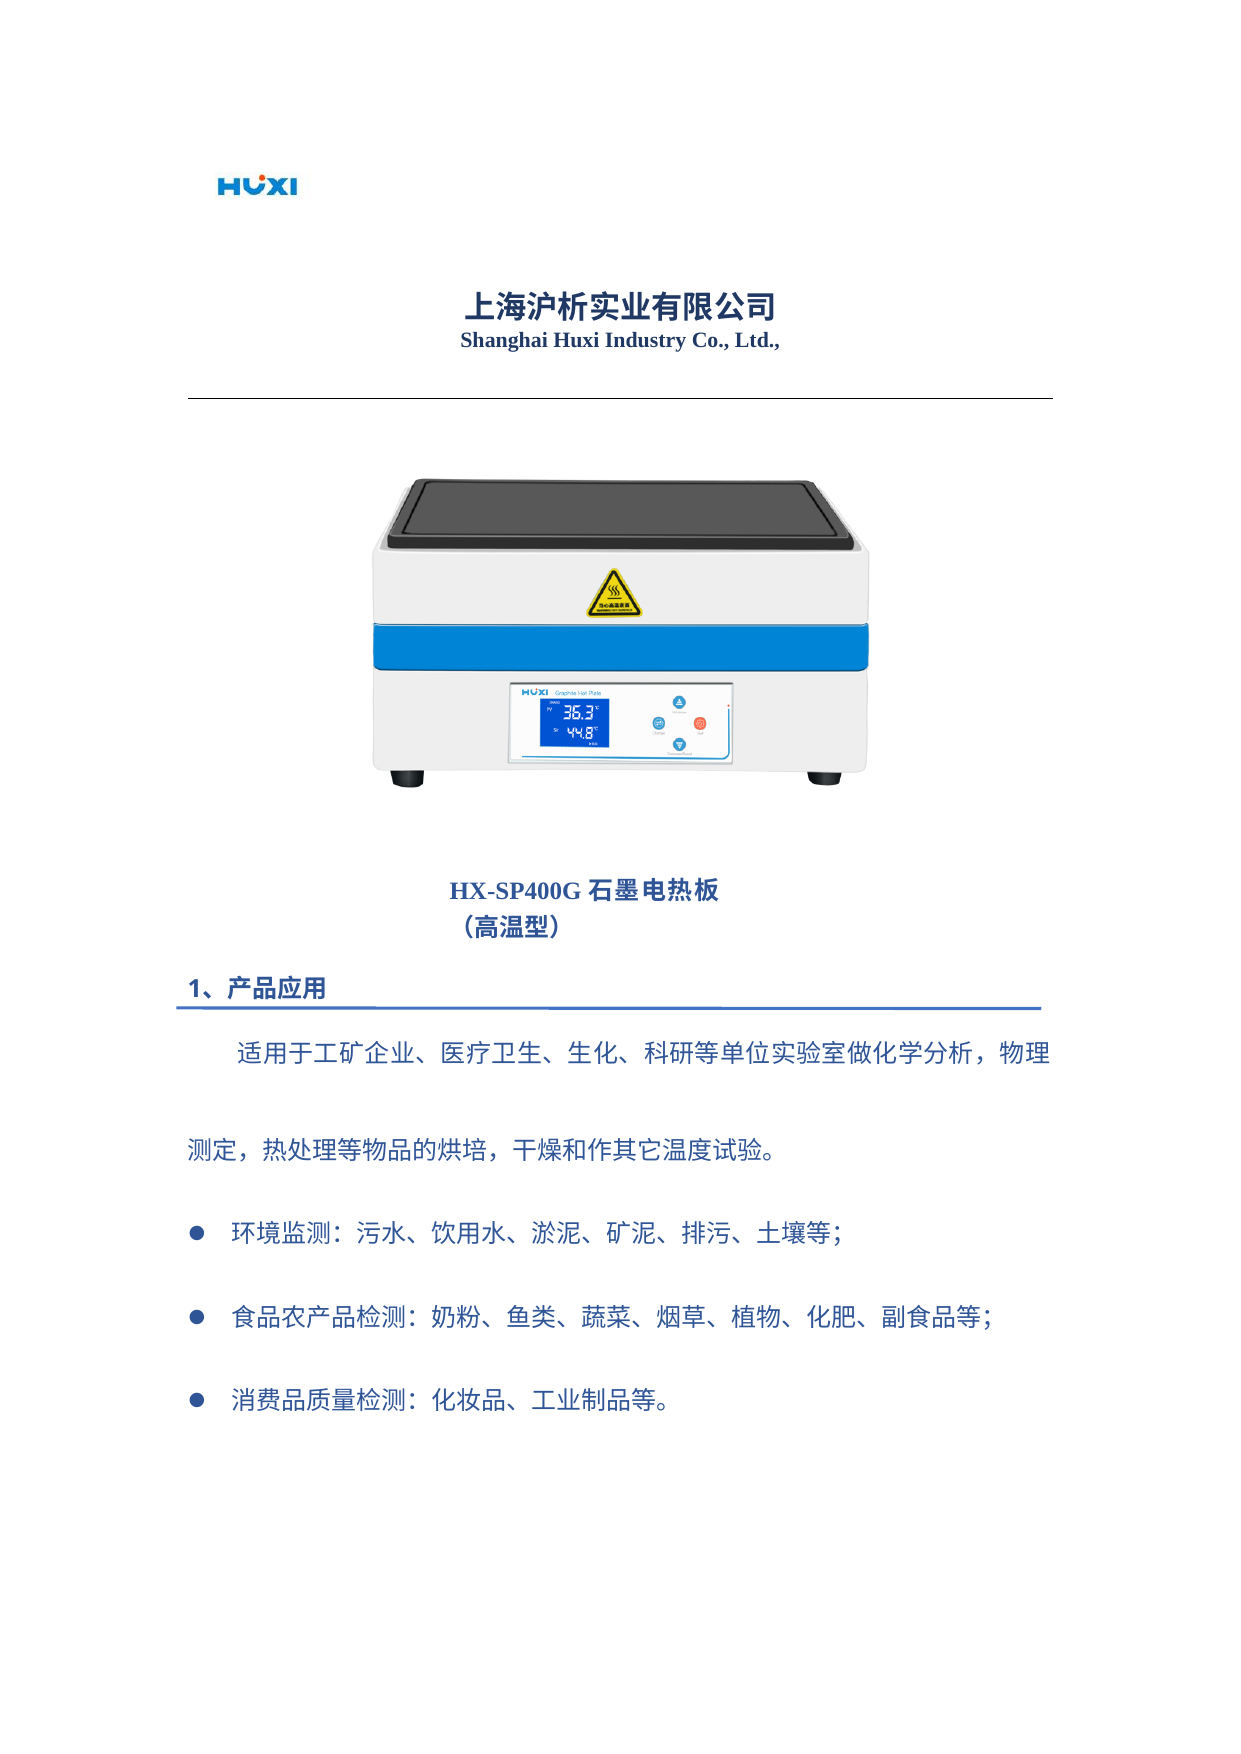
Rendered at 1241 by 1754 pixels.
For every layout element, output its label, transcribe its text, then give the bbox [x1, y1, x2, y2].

list 适用于工矿企业、医疗卫生、生化、科研等单位实验室做化学分析，物理测定，热处理等物品的烘培，干燥和作其它温度试验。 [187, 1019, 1053, 1181]
list 环境监测：污水、饮用水、淤泥、矿泥、排污、土壤等； [187, 1199, 1053, 1264]
picture [187, 117, 323, 253]
list 消费品质量检测：化妆品、工业制品等。 [187, 1366, 1053, 1431]
list 1、产品应用 [187, 856, 1053, 1019]
picture [326, 401, 914, 851]
list 食品农产品检测：奶粉、鱼类、蔬菜、烟草、植物、化肥、副食品等； [187, 1283, 1053, 1348]
